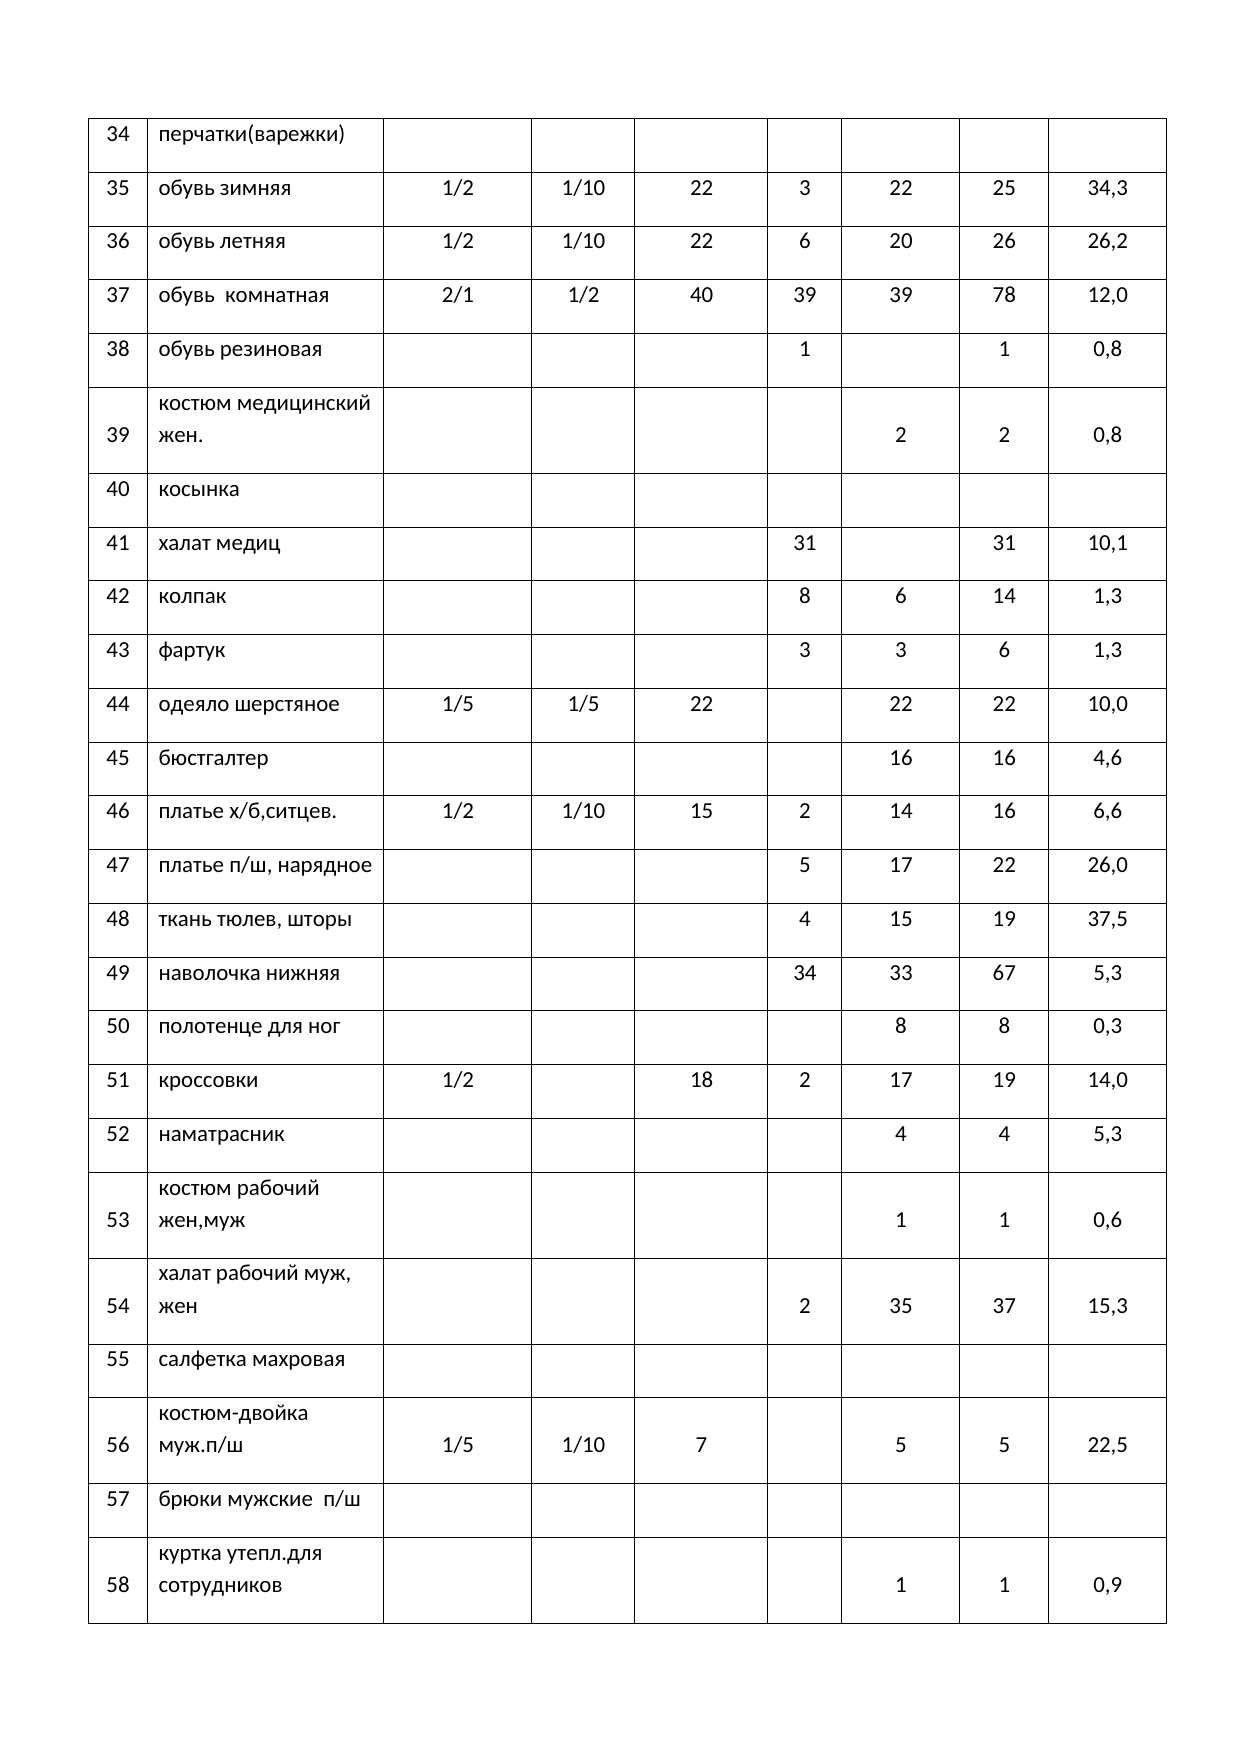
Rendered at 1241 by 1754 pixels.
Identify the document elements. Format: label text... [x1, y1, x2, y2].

table_cell [768, 743, 841, 795]
table_cell [1049, 1345, 1166, 1397]
table_cell 15 [842, 904, 959, 957]
table_cell 1 [960, 1538, 1048, 1623]
table_cell [768, 1345, 841, 1397]
table_cell 36 [89, 227, 147, 279]
table_cell 55 [89, 1345, 147, 1397]
table_cell 37,5 [1049, 904, 1166, 957]
table_cell костюм медицинский жен. [148, 388, 383, 473]
table_cell [384, 1484, 531, 1537]
table_cell 4 [960, 1119, 1048, 1172]
table_cell [384, 635, 531, 688]
table_cell халат рабочий муж, жен [148, 1259, 383, 1343]
table_cell 14 [960, 581, 1048, 634]
table_cell 57 [89, 1484, 147, 1537]
table_cell [532, 1484, 634, 1537]
table_cell [842, 334, 959, 387]
table_cell 0,3 [1049, 1011, 1166, 1064]
table_cell [384, 1173, 531, 1257]
table_cell полотенце для ног [148, 1011, 383, 1064]
table_cell 15,3 [1049, 1259, 1166, 1343]
table_cell 1/2 [384, 227, 531, 279]
table_cell [635, 1345, 767, 1397]
table_cell 43 [89, 635, 147, 688]
table_cell [384, 1259, 531, 1343]
table_cell 44 [89, 689, 147, 742]
table_cell 2 [768, 1259, 841, 1343]
table_cell 17 [842, 1065, 959, 1118]
table_cell 7 [635, 1398, 767, 1483]
table_cell 39 [768, 280, 841, 333]
table_cell 0,8 [1049, 334, 1166, 387]
table_cell [532, 1065, 634, 1118]
table_cell 4,6 [1049, 743, 1166, 795]
table_cell [532, 1173, 634, 1257]
table_cell 0,9 [1049, 1538, 1166, 1623]
table_cell 1 [842, 1173, 959, 1257]
table_cell 14 [842, 796, 959, 849]
table_cell 6,6 [1049, 796, 1166, 849]
table_cell [384, 904, 531, 957]
table_cell салфетка махровая [148, 1345, 383, 1397]
table_cell 34,3 [1049, 173, 1166, 226]
table_cell [842, 1484, 959, 1537]
table_cell [384, 119, 531, 172]
table_cell куртка утепл.для сотрудников [148, 1538, 383, 1623]
table_cell 14,0 [1049, 1065, 1166, 1118]
table_cell 35 [842, 1259, 959, 1343]
table_cell 1/5 [384, 689, 531, 742]
table_cell [768, 474, 841, 527]
table_cell 54 [89, 1259, 147, 1343]
table_cell [384, 1119, 531, 1172]
table_cell 52 [89, 1119, 147, 1172]
table_cell кроссовки [148, 1065, 383, 1118]
table_cell [384, 743, 531, 795]
table_cell [635, 388, 767, 473]
table_cell 31 [768, 528, 841, 580]
table_cell 37 [89, 280, 147, 333]
table_cell 20 [842, 227, 959, 279]
table_cell 56 [89, 1398, 147, 1483]
table_cell 47 [89, 850, 147, 903]
table_cell 0,8 [1049, 388, 1166, 473]
table_cell 67 [960, 958, 1048, 1010]
table_cell 22 [842, 173, 959, 226]
table_cell 46 [89, 796, 147, 849]
table_cell [635, 958, 767, 1010]
table_cell [635, 743, 767, 795]
table_cell 1/2 [384, 1065, 531, 1118]
table_cell [960, 474, 1048, 527]
table_cell [384, 388, 531, 473]
table_cell халат медиц [148, 528, 383, 580]
table_cell 22 [960, 689, 1048, 742]
table_cell 1/2 [384, 173, 531, 226]
table_cell 19 [960, 1065, 1048, 1118]
table_cell [768, 1011, 841, 1064]
table_cell обувь резиновая [148, 334, 383, 387]
table_cell 10,0 [1049, 689, 1166, 742]
table_cell 15 [635, 796, 767, 849]
table_cell [384, 581, 531, 634]
table_cell 22 [635, 227, 767, 279]
table_cell 58 [89, 1538, 147, 1623]
table_cell 35 [89, 173, 147, 226]
table_cell костюм-двойка муж.п/ш [148, 1398, 383, 1483]
table_cell 1,3 [1049, 581, 1166, 634]
table_cell 42 [89, 581, 147, 634]
table_cell 18 [635, 1065, 767, 1118]
table_cell [842, 119, 959, 172]
table_cell [532, 1259, 634, 1343]
table_cell 2 [842, 388, 959, 473]
table_cell [635, 635, 767, 688]
table_cell 3 [768, 635, 841, 688]
table_cell 5 [768, 850, 841, 903]
table_cell 33 [842, 958, 959, 1010]
table_cell 4 [768, 904, 841, 957]
table_cell 31 [960, 528, 1048, 580]
table_cell 12,0 [1049, 280, 1166, 333]
table_cell 16 [842, 743, 959, 795]
table_cell [635, 1173, 767, 1257]
table_cell одеяло шерстяное [148, 689, 383, 742]
table_cell [532, 528, 634, 580]
table_cell 22 [635, 689, 767, 742]
table_cell [1049, 119, 1166, 172]
table_cell 1/5 [384, 1398, 531, 1483]
table_cell [532, 958, 634, 1010]
table_cell 1 [960, 1173, 1048, 1257]
table_cell 1/2 [384, 796, 531, 849]
table_cell 22 [842, 689, 959, 742]
table_cell 5 [842, 1398, 959, 1483]
table_cell [384, 1011, 531, 1064]
table_cell 4 [842, 1119, 959, 1172]
table_cell [635, 904, 767, 957]
table_cell [842, 528, 959, 580]
table_cell [384, 958, 531, 1010]
table_cell наволочка нижняя [148, 958, 383, 1010]
table_cell [635, 1259, 767, 1343]
table_cell [384, 850, 531, 903]
table_cell [960, 119, 1048, 172]
table_cell [532, 1538, 634, 1623]
table_cell 48 [89, 904, 147, 957]
table_cell [768, 1538, 841, 1623]
table_cell 5,3 [1049, 958, 1166, 1010]
table_cell [635, 334, 767, 387]
table_cell [768, 1398, 841, 1483]
table_cell фартук [148, 635, 383, 688]
table_cell обувь летняя [148, 227, 383, 279]
table_cell 1,3 [1049, 635, 1166, 688]
table_cell [635, 850, 767, 903]
table_cell 16 [960, 743, 1048, 795]
table_cell 49 [89, 958, 147, 1010]
table_cell 40 [89, 474, 147, 527]
table_cell [635, 528, 767, 580]
table_cell 2 [960, 388, 1048, 473]
table_cell [384, 1345, 531, 1397]
table_cell 1 [960, 334, 1048, 387]
table_cell [635, 1538, 767, 1623]
table_cell [768, 689, 841, 742]
table_cell 6 [768, 227, 841, 279]
table_cell 1/2 [532, 280, 634, 333]
table_cell 50 [89, 1011, 147, 1064]
table_cell 45 [89, 743, 147, 795]
table_cell 22,5 [1049, 1398, 1166, 1483]
table_cell [532, 743, 634, 795]
table_cell 41 [89, 528, 147, 580]
table_cell [960, 1484, 1048, 1537]
table_cell 8 [768, 581, 841, 634]
table_cell 1 [768, 334, 841, 387]
table_cell [384, 474, 531, 527]
table_cell [635, 1011, 767, 1064]
table_cell 2 [768, 1065, 841, 1118]
table_cell 78 [960, 280, 1048, 333]
table_cell 34 [768, 958, 841, 1010]
table_cell [532, 850, 634, 903]
table_cell 38 [89, 334, 147, 387]
table_cell [1049, 1484, 1166, 1537]
table_cell [842, 474, 959, 527]
table_cell [635, 119, 767, 172]
table_cell платье х/б,ситцев. [148, 796, 383, 849]
table_cell [842, 1345, 959, 1397]
table_cell 1/10 [532, 1398, 634, 1483]
table_cell колпак [148, 581, 383, 634]
table_cell косынка [148, 474, 383, 527]
table_cell 16 [960, 796, 1048, 849]
table_cell 26 [960, 227, 1048, 279]
table_cell [532, 1011, 634, 1064]
table_cell обувь зимняя [148, 173, 383, 226]
table_cell [384, 334, 531, 387]
table_cell 51 [89, 1065, 147, 1118]
table_cell [384, 528, 531, 580]
table_cell 6 [960, 635, 1048, 688]
table_cell [532, 635, 634, 688]
table_cell [768, 1173, 841, 1257]
table_cell бюстгалтер [148, 743, 383, 795]
table_cell [532, 904, 634, 957]
table_cell 26,0 [1049, 850, 1166, 903]
table_cell 2 [768, 796, 841, 849]
table_cell 8 [842, 1011, 959, 1064]
table_cell [768, 388, 841, 473]
table_cell 1/10 [532, 227, 634, 279]
table_cell [532, 334, 634, 387]
table_cell [532, 1345, 634, 1397]
table_cell 3 [768, 173, 841, 226]
table_cell 39 [842, 280, 959, 333]
table_cell [1049, 474, 1166, 527]
table_cell [768, 1484, 841, 1537]
table_cell 26,2 [1049, 227, 1166, 279]
table_cell 6 [842, 581, 959, 634]
table_cell [635, 474, 767, 527]
table_cell обувь комнатная [148, 280, 383, 333]
table_cell [635, 1484, 767, 1537]
table_cell [635, 1119, 767, 1172]
table_cell 25 [960, 173, 1048, 226]
table_cell 22 [960, 850, 1048, 903]
table_cell 1/10 [532, 796, 634, 849]
table_cell [532, 119, 634, 172]
table_cell брюки мужские п/ш [148, 1484, 383, 1537]
table_cell [532, 1119, 634, 1172]
table_cell перчатки(варежки) [148, 119, 383, 172]
table_cell 22 [635, 173, 767, 226]
table_cell 53 [89, 1173, 147, 1257]
table_cell 1 [842, 1538, 959, 1623]
table_cell 37 [960, 1259, 1048, 1343]
table_cell наматрасник [148, 1119, 383, 1172]
table_cell 5,3 [1049, 1119, 1166, 1172]
table_cell [768, 1119, 841, 1172]
table_cell [960, 1345, 1048, 1397]
table_cell платье п/ш, нарядное [148, 850, 383, 903]
table_cell 0,6 [1049, 1173, 1166, 1257]
table_cell 19 [960, 904, 1048, 957]
table_cell 2/1 [384, 280, 531, 333]
table_cell [635, 581, 767, 634]
table_cell 5 [960, 1398, 1048, 1483]
table_cell [384, 1538, 531, 1623]
table_cell [532, 474, 634, 527]
table_cell 1/5 [532, 689, 634, 742]
table_cell 1/10 [532, 173, 634, 226]
table_cell костюм рабочий жен,муж [148, 1173, 383, 1257]
table_cell 17 [842, 850, 959, 903]
table_cell [532, 388, 634, 473]
table_cell ткань тюлев, шторы [148, 904, 383, 957]
table_cell 10,1 [1049, 528, 1166, 580]
table_cell [768, 119, 841, 172]
table_cell 39 [89, 388, 147, 473]
table_cell 34 [89, 119, 147, 172]
table_cell 8 [960, 1011, 1048, 1064]
table_cell 40 [635, 280, 767, 333]
table_cell [532, 581, 634, 634]
table_cell 3 [842, 635, 959, 688]
